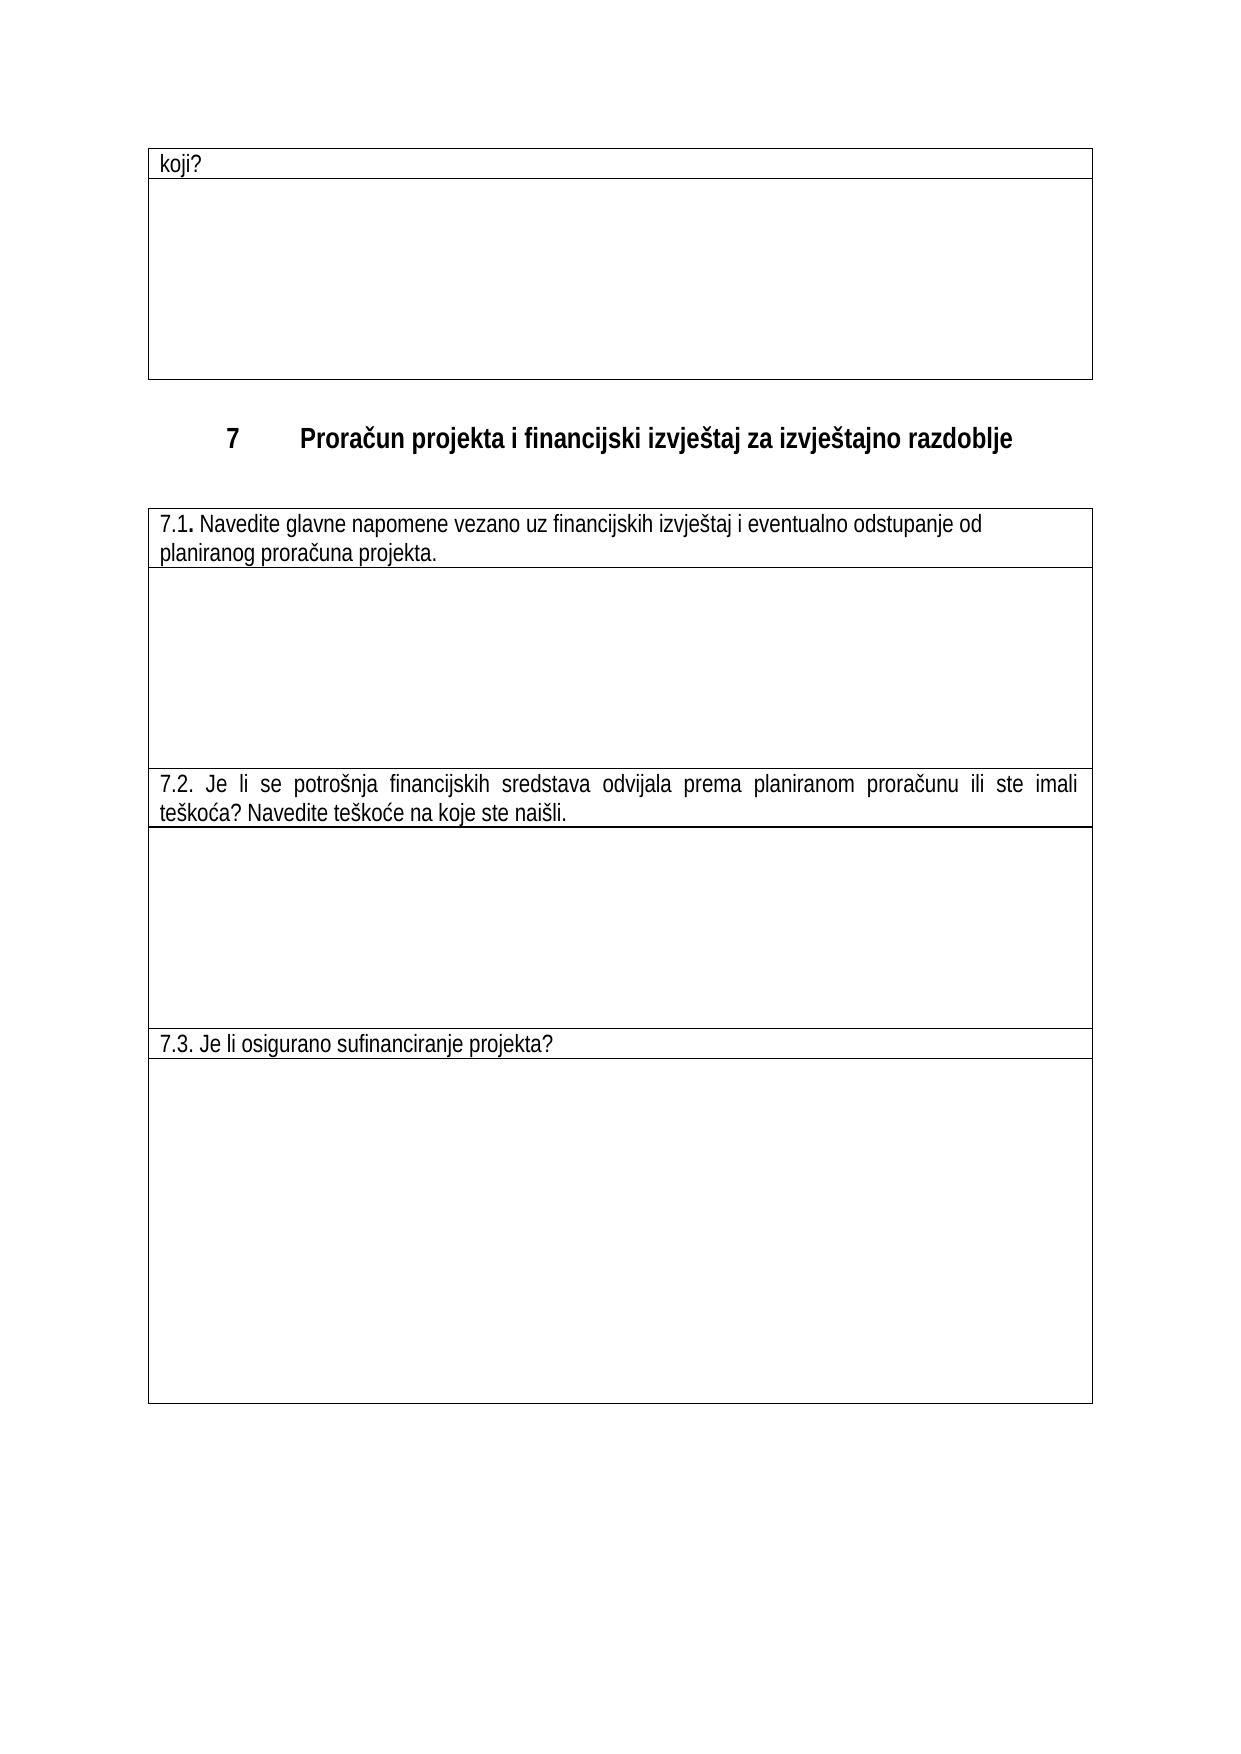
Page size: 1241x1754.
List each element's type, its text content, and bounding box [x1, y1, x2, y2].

table_cell [149, 828, 1092, 1028]
table_cell [149, 568, 1092, 768]
table_header 7.1. Navedite glavne napomene vezano uz financijskih izvještaj i eventualno odstupanje od planiranog proračuna projekta. [149, 509, 1092, 567]
table_cell [149, 1059, 1092, 1402]
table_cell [149, 149, 1092, 177]
table_cell [149, 179, 1092, 379]
subtitle Proračun projekta i financijski izvještaj za izvještajno razdoblje [148, 421, 1092, 454]
table_cell 7.3. Je li osigurano sufinanciranje projekta? [149, 1029, 1092, 1058]
table_cell 7.2. Je li se potrošnja financijskih sredstava odvijala prema planiranom proračunu ili ste imali teškoća? Navedite teškoće na koje ste naišli. [149, 769, 1092, 826]
